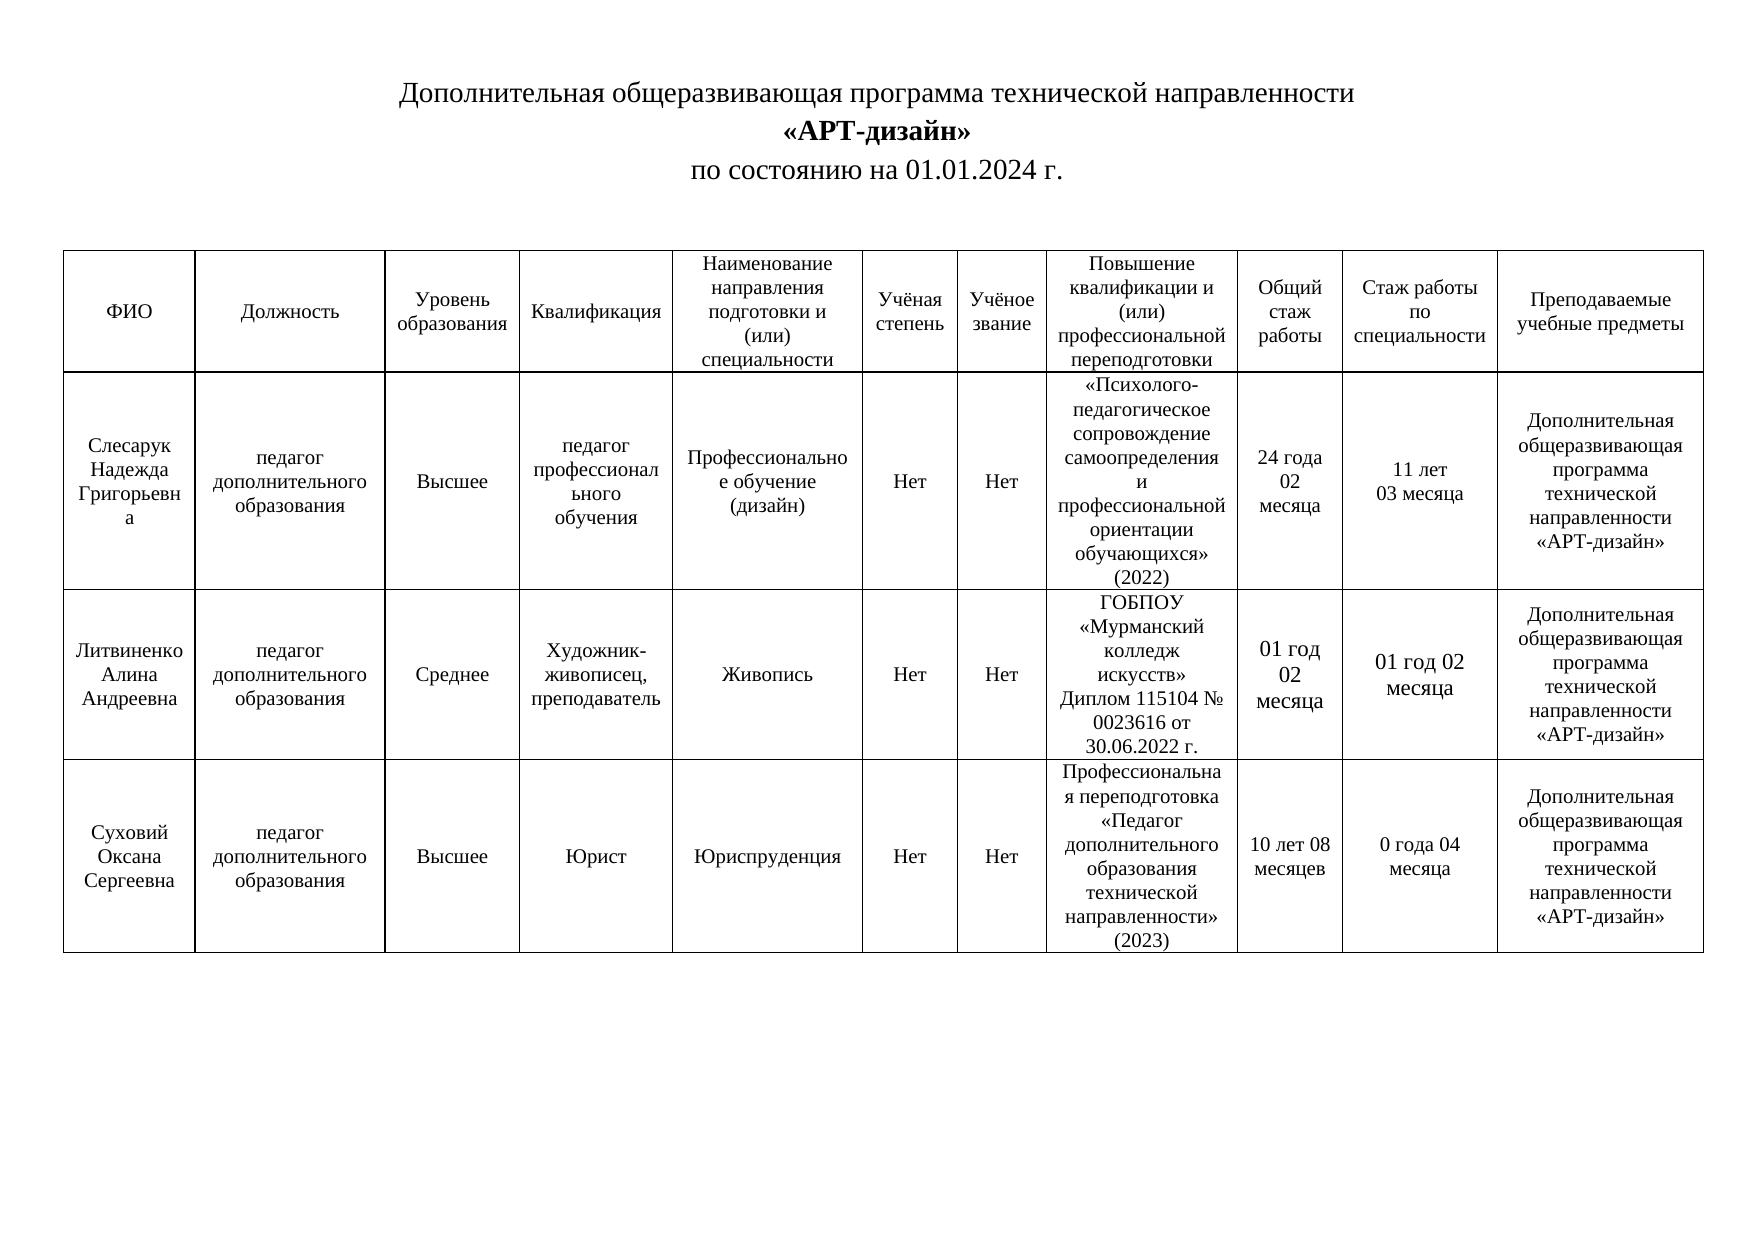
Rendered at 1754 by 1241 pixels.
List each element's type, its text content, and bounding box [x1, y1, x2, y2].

table_cell Дополнительная общеразвивающая программа технической направленности «АРТ-дизайн» [1498, 760, 1703, 952]
table_cell Нет [863, 760, 957, 952]
table_cell Юрист [520, 760, 672, 952]
table_cell педагог дополнительного образования [196, 373, 384, 589]
table_cell Нет [863, 590, 957, 758]
text «АРТ-дизайн» [75, 113, 1679, 147]
table_cell 24 года 02 месяца [1238, 373, 1342, 589]
table_header Наименование направления подготовки и (или) специальности [673, 251, 862, 371]
table_header Общий стаж работы [1238, 251, 1342, 371]
table_cell Дополнительная общеразвивающая программа технической направленности «АРТ-дизайн» [1498, 590, 1703, 758]
table_cell Художник-живописец, преподаватель [520, 590, 672, 758]
table_header Стаж работы по специальности [1343, 251, 1497, 371]
table_header Преподаваемые учебные предметы [1498, 251, 1703, 371]
table_cell Среднее [386, 590, 519, 758]
table_header Учёная степень [863, 251, 957, 371]
table_cell Суховий Оксана Сергеевна [64, 760, 194, 952]
table_cell педагог дополнительного образования [196, 590, 384, 758]
table_cell Профессиональное обучение (дизайн) [673, 373, 862, 589]
table_header Уровень образования [386, 251, 519, 371]
text Дополнительная общеразвивающая программа технической направленности [75, 75, 1679, 108]
table_header Повышение квалификации и (или) профессиональной переподготовки [1047, 251, 1237, 371]
table_cell «Психолого-педагогическое сопровождение самоопределения и профессиональной ориентации обучающихся» (2022) [1047, 373, 1237, 589]
table_cell Высшее [386, 373, 519, 589]
table_cell Высшее [386, 760, 519, 952]
table_cell Профессиональная переподготовка «Педагог дополнительного образования технической направленности» (2023) [1047, 760, 1237, 952]
table_cell ГОБПОУ «Мурманский колледж искусств» Диплом 115104 № 0023616 от 30.06.2022 г. [1047, 590, 1237, 758]
text по состоянию на 01.01.2024 г. [75, 152, 1679, 186]
table_header Должность [196, 251, 384, 371]
table_header Квалификация [520, 251, 672, 371]
table_cell 01 год 02 месяца [1238, 590, 1342, 758]
table_cell Дополнительная общеразвивающая программа технической направленности «АРТ-дизайн» [1498, 373, 1703, 589]
table_cell Нет [958, 373, 1046, 589]
table_cell Юриспруденция [673, 760, 862, 952]
table_cell Литвиненко Алина Андреевна [64, 590, 194, 758]
table_cell Нет [863, 373, 957, 589]
table_cell педагог профессионального обучения [520, 373, 672, 589]
table_cell педагог дополнительного образования [196, 760, 384, 952]
table_header Учёное звание [958, 251, 1046, 371]
table_header ФИО [64, 251, 194, 371]
table_cell Нет [958, 590, 1046, 758]
table_cell 0 года 04 месяца [1343, 760, 1497, 952]
table_cell Живопись [673, 590, 862, 758]
table_cell Нет [958, 760, 1046, 952]
table_cell 10 лет 08 месяцев [1238, 760, 1342, 952]
table_cell 01 год 02 месяца [1343, 590, 1497, 758]
table_cell 11 лет 03 месяца [1343, 373, 1497, 589]
table_cell Слесарук Надежда Григорьевна [64, 373, 194, 589]
